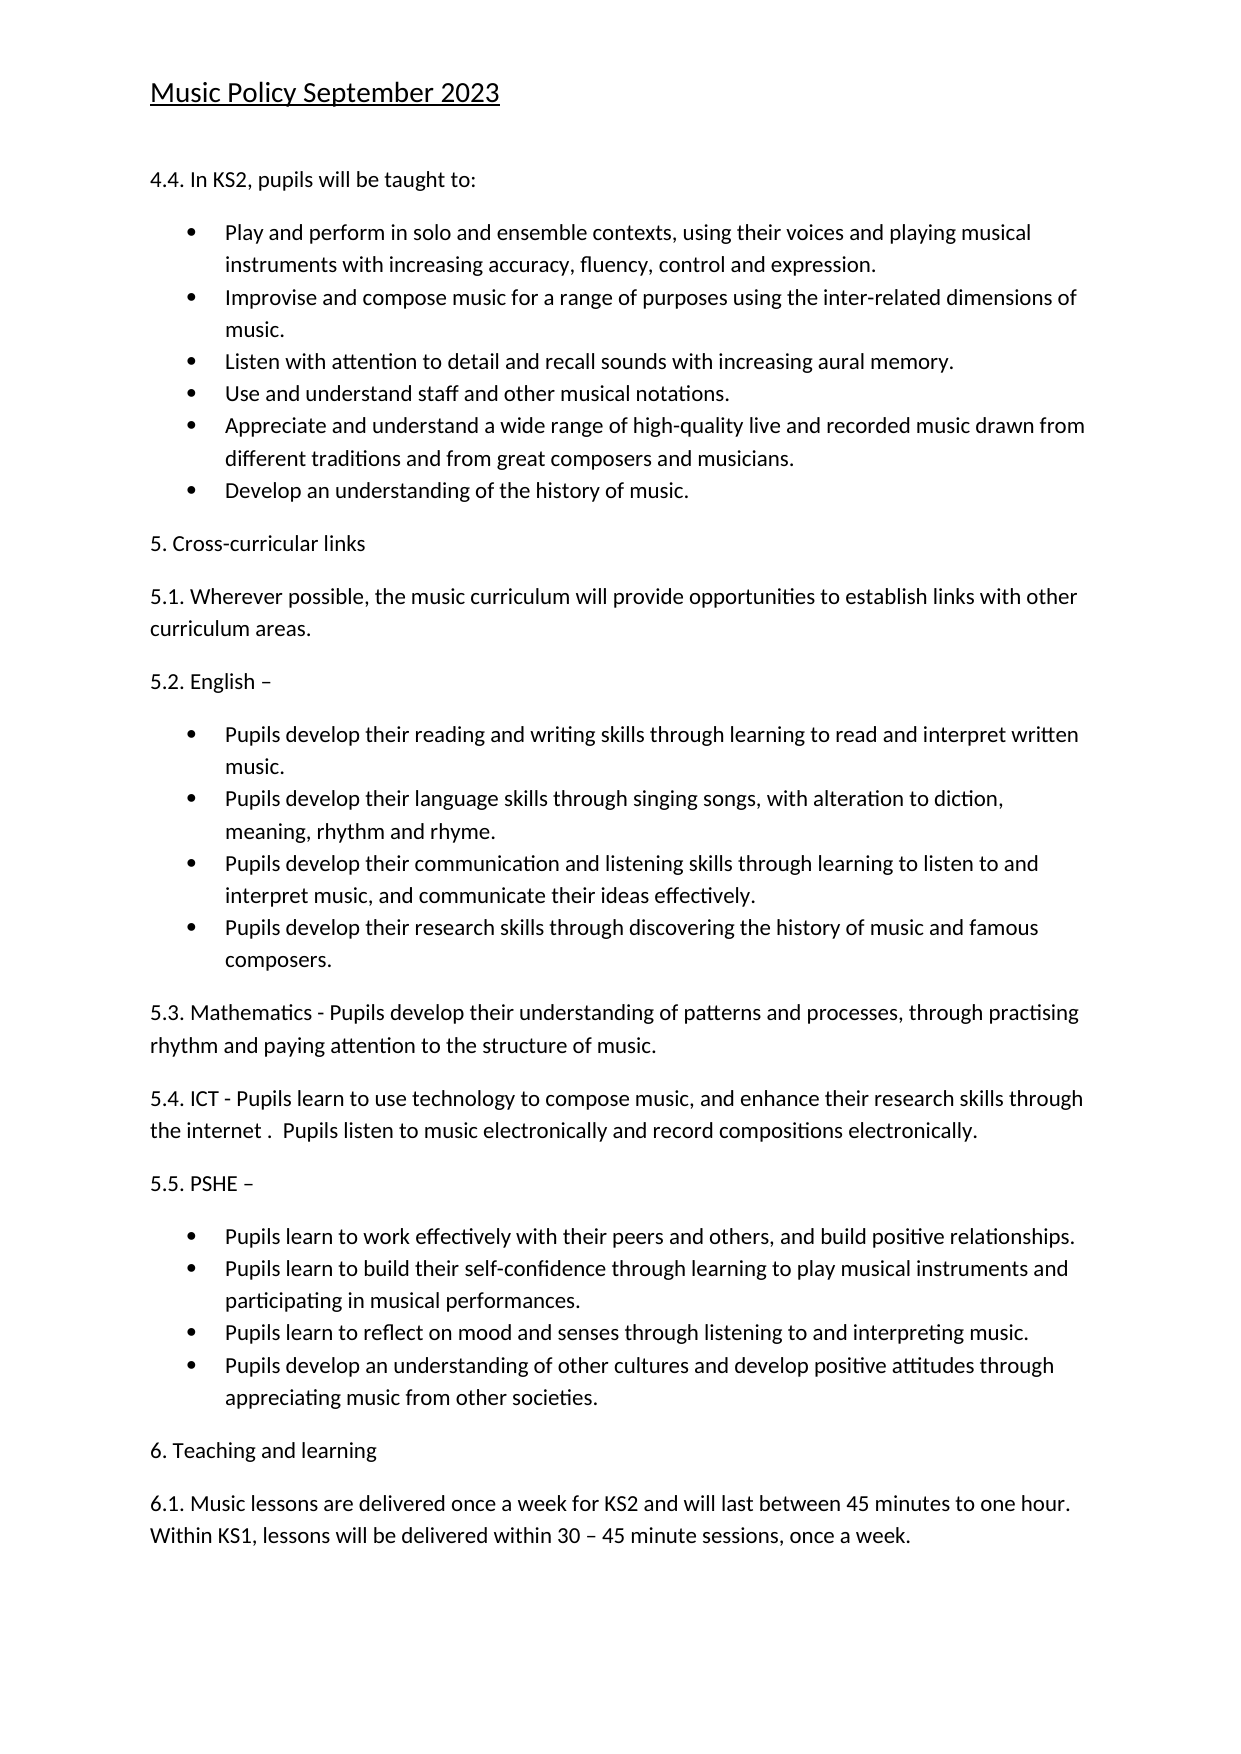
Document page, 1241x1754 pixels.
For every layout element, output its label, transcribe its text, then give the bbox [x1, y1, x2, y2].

list Improvise and compose music for a range of purposes using the inter-related dimensions of music. [187, 283, 1090, 343]
list Pupils learn to build their self-confidence through learning to play musical instruments and participating in musical performances. [187, 1254, 1090, 1314]
text 5.2. English – [150, 667, 1090, 695]
list Listen with attention to detail and recall sounds with increasing aural memory. [187, 347, 1090, 375]
list Pupils develop their research skills through discovering the history of music and famous composers. [187, 913, 1090, 973]
text 5.4. ICT - Pupils learn to use technology to compose music, and enhance their research skills through the internet . Pupils listen to music electronically and record compositions electronically. [150, 1084, 1090, 1144]
text 5.5. PSHE – [150, 1169, 1090, 1197]
text 4.4. In KS2, pupils will be taught to: [150, 165, 1090, 193]
list Pupils develop an understanding of other cultures and develop positive attitudes through appreciating music from other societies. [187, 1351, 1090, 1411]
list Pupils learn to work effectively with their peers and others, and build positive relationships. [187, 1222, 1090, 1250]
list Pupils learn to reflect on mood and senses through listening to and interpreting music. [187, 1318, 1090, 1347]
list Play and perform in solo and ensemble contexts, using their voices and playing musical instruments with increasing accuracy, fluency, control and expression. [187, 218, 1090, 279]
text 6. Teaching and learning [150, 1436, 1090, 1464]
text 6.1. Music lessons are delivered once a week for KS2 and will last between 45 minutes to one hour. Within KS1, lessons will be delivered within 30 – 45 minute sessions, once a week. [150, 1489, 1090, 1549]
list Pupils develop their language skills through singing songs, with alteration to diction, meaning, rhythm and rhyme. [187, 784, 1090, 845]
list Pupils develop their communication and listening skills through learning to listen to and interpret music, and communicate their ideas effectively. [187, 849, 1090, 909]
text 5.3. Mathematics - Pupils develop their understanding of patterns and processes, through practising rhythm and paying attention to the structure of music. [150, 998, 1090, 1059]
text 5.1. Wherever possible, the music curriculum will provide opportunities to establish links with other curriculum areas. [150, 582, 1090, 642]
text 5. Cross-curricular links [150, 529, 1090, 557]
list Develop an understanding of the history of music. [187, 476, 1090, 504]
list Use and understand staff and other musical notations. [187, 379, 1090, 407]
list Pupils develop their reading and writing skills through learning to read and interpret written music. [187, 720, 1090, 780]
list Appreciate and understand a wide range of high-quality live and recorded music drawn from different traditions and from great composers and musicians. [187, 412, 1090, 472]
